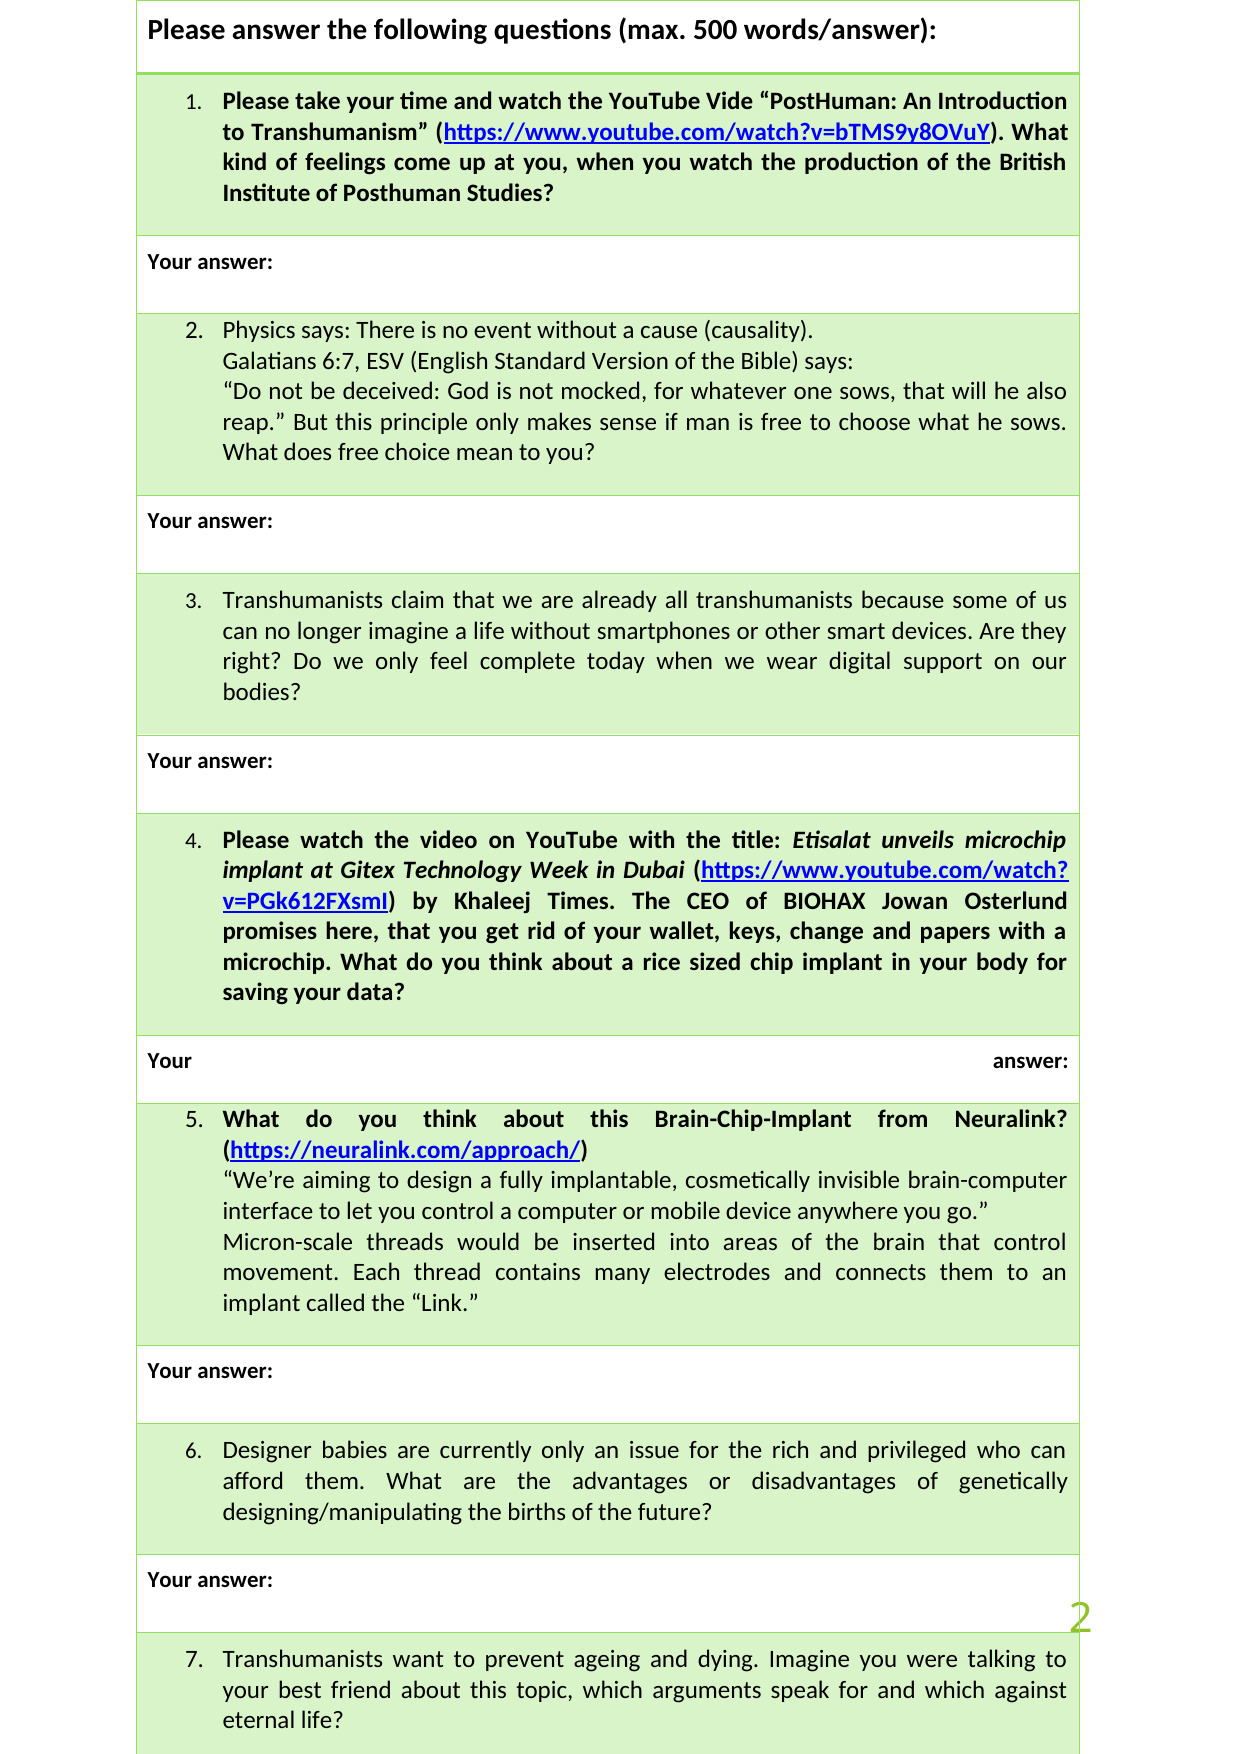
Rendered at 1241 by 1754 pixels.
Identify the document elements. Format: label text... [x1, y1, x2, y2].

table_cell Physics says: There is no event without a cause (causality). Galatians 6:7, ESV (English Standard Version of the Bible) says: “Do not be deceived: God is not mocked, for whatever one sows, that will he also reap.” But this principle only makes sense if man is free to choose what he sows. What does free choice mean to you? [137, 314, 1079, 495]
table_cell Transhumanists claim that we are already all transhumanists because some of us can no longer imagine a life without smartphones or other smart devices. Are they right? Do we only feel complete today when we wear digital support on our bodies? [137, 574, 1079, 734]
table_cell Your answer: [137, 496, 1079, 573]
table_cell Your answer: [137, 236, 1079, 313]
table_header Please answer the following questions (max. 500 words/answer): [137, 1, 1079, 72]
table_cell Your answer: [137, 1555, 1079, 1632]
table_cell Designer babies are currently only an issue for the rich and privileged who can afford them. What are the advantages or disadvantages of genetically designing/manipulating the births of the future? [137, 1424, 1079, 1554]
table_cell Your answer: [137, 736, 1079, 812]
table_cell Transhumanists want to prevent ageing and dying. Imagine you were talking to your best friend about this topic, which arguments speak for and which against eternal life? [137, 1633, 1079, 1754]
table_cell What do you think about this Brain-Chip-Implant from Neuralink? (https://neuralink.com/approach/) “We’re aiming to design a fully implantable, cosmetically invisible brain-computer interface to let you control a computer or mobile device anywhere you go.” Micron-scale threads would be inserted into areas of the brain that control movement. Each thread contains many electrodes and connects them to an implant called the “Link.” [137, 1104, 1079, 1345]
table_cell Please watch the video on YouTube with the title: Etisalat unveils microchip implant at Gitex Technology Week in Dubai (https://www.youtube.com/watch?v=PGk612FXsmI) by Khaleej Times. The CEO of BIOHAX Jowan Osterlund promises here, that you get rid of your wallet, keys, change and papers with a microchip. What do you think about a rice sized chip implant in your body for saving your data? [137, 814, 1079, 1035]
table_cell Your answer: [137, 1036, 1079, 1102]
table_cell Please take your time and watch the YouTube Vide “PostHuman: An Introduction to Transhumanism” (https://www.youtube.com/watch?v=bTMS9y8OVuY). What kind of feelings come up at you, when you watch the production of the British Institute of Posthuman Studies? [137, 75, 1079, 235]
table_cell Your answer: [137, 1346, 1079, 1423]
